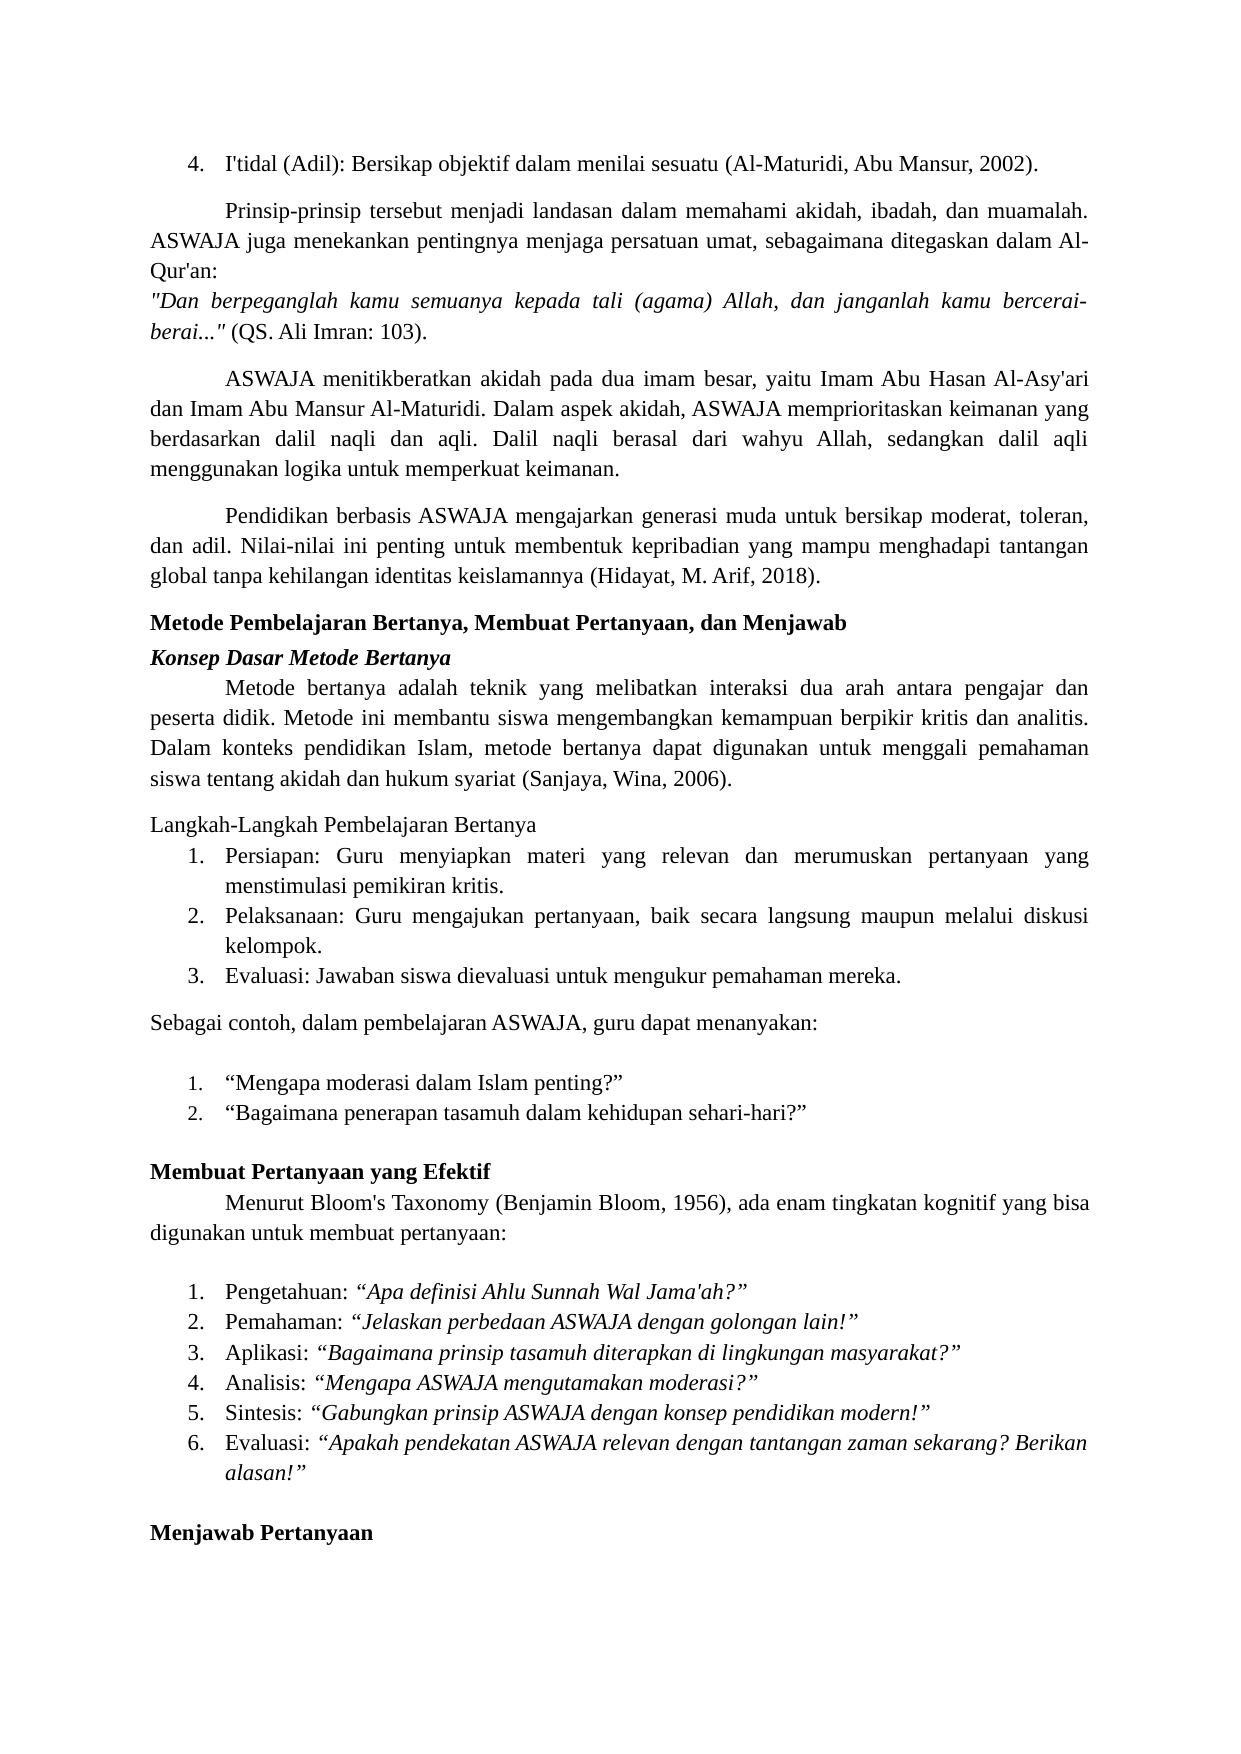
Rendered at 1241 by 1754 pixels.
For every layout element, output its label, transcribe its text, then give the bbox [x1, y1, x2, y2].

list I'tidal (Adil): Bersikap objektif dalam menilai sesuatu (Al-Maturidi, Abu Mansur, 2002). [187, 150, 1090, 176]
text Pendidikan berbasis ASWAJA mengajarkan generasi muda untuk bersikap moderat, toleran, dan adil. Nilai-nilai ini penting untuk membentuk kepribadian yang mampu menghadapi tantangan global tanpa kehilangan identitas keislamannya (Hidayat, M. Arif, 2018). [150, 502, 1090, 589]
list Analisis: “Mengapa ASWAJA mengutamakan moderasi?” [187, 1369, 1090, 1395]
list Pengetahuan: “Apa definisi Ahlu Sunnah Wal Jama'ah?” [187, 1278, 1090, 1304]
list Sintesis: “Gabungkan prinsip ASWAJA dengan konsep pendidikan modern!” [187, 1399, 1090, 1425]
list Persiapan: Guru menyiapkan materi yang relevan dan merumuskan pertanyaan yang menstimulasi pemikiran kritis. [187, 842, 1090, 898]
list Evaluasi: “Apakah pendekatan ASWAJA relevan dengan tantangan zaman sekarang? Berikan alasan!” [187, 1429, 1090, 1486]
list “Mengapa moderasi dalam Islam penting?” [187, 1069, 1090, 1095]
text Menurut Bloom's Taxonomy (Benjamin Bloom, 1956), ada enam tingkatan kognitif yang bisa digunakan untuk membuat pertanyaan: [150, 1188, 1090, 1245]
subtitle Metode Pembelajaran Bertanya, Membuat Pertanyaan, dan Menjawab [150, 609, 1090, 636]
subtitle Langkah-Langkah Pembelajaran Bertanya [150, 811, 1090, 838]
text Sebagai contoh, dalam pembelajaran ASWAJA, guru dapat menanyakan: [150, 1009, 1090, 1036]
text Menjawab Pertanyaan [150, 1519, 1090, 1545]
text Prinsip-prinsip tersebut menjadi landasan dalam memahami akidah, ibadah, dan muamalah. ASWAJA juga menekankan pentingnya menjaga persatuan umat, sebagaimana ditegaskan dalam Al-Qur'an: "Dan berpeganglah kamu semuanya kepada tali (agama) Allah, dan janganlah kamu bercerai-berai..." (QS. Ali Imran: 103). [150, 197, 1090, 344]
list Evaluasi: Jawaban siswa dievaluasi untuk mengukur pemahaman mereka. [187, 962, 1090, 989]
list Pemahaman: “Jelaskan perbedaan ASWAJA dengan golongan lain!” [187, 1308, 1090, 1335]
list “Bagaimana penerapan tasamuh dalam kehidupan sehari-hari?” [187, 1099, 1090, 1125]
text Metode bertanya adalah teknik yang melibatkan interaksi dua arah antara pengajar dan peserta didik. Metode ini membantu siswa mengembangkan kemampuan berpikir kritis dan analitis. Dalam konteks pendidikan Islam, metode bertanya dapat digunakan untuk menggali pemahaman siswa tentang akidah dan hukum syariat (Sanjaya, Wina, 2006). [150, 674, 1090, 791]
list Aplikasi: “Bagaimana prinsip tasamuh diterapkan di lingkungan masyarakat?” [187, 1338, 1090, 1365]
subtitle Membuat Pertanyaan yang Efektif [150, 1158, 1090, 1185]
subtitle Konsep Dasar Metode Bertanya [150, 644, 1090, 670]
text ASWAJA menitikberatkan akidah pada dua imam besar, yaitu Imam Abu Hasan Al-Asy'ari dan Imam Abu Mansur Al-Maturidi. Dalam aspek akidah, ASWAJA memprioritaskan keimanan yang berdasarkan dalil naqli dan aqli. Dalil naqli berasal dari wahyu Allah, sedangkan dalil aqli menggunakan logika untuk memperkuat keimanan. [150, 364, 1090, 482]
list Pelaksanaan: Guru mengajukan pertanyaan, baik secara langsung maupun melalui diskusi kelompok. [187, 902, 1090, 959]
